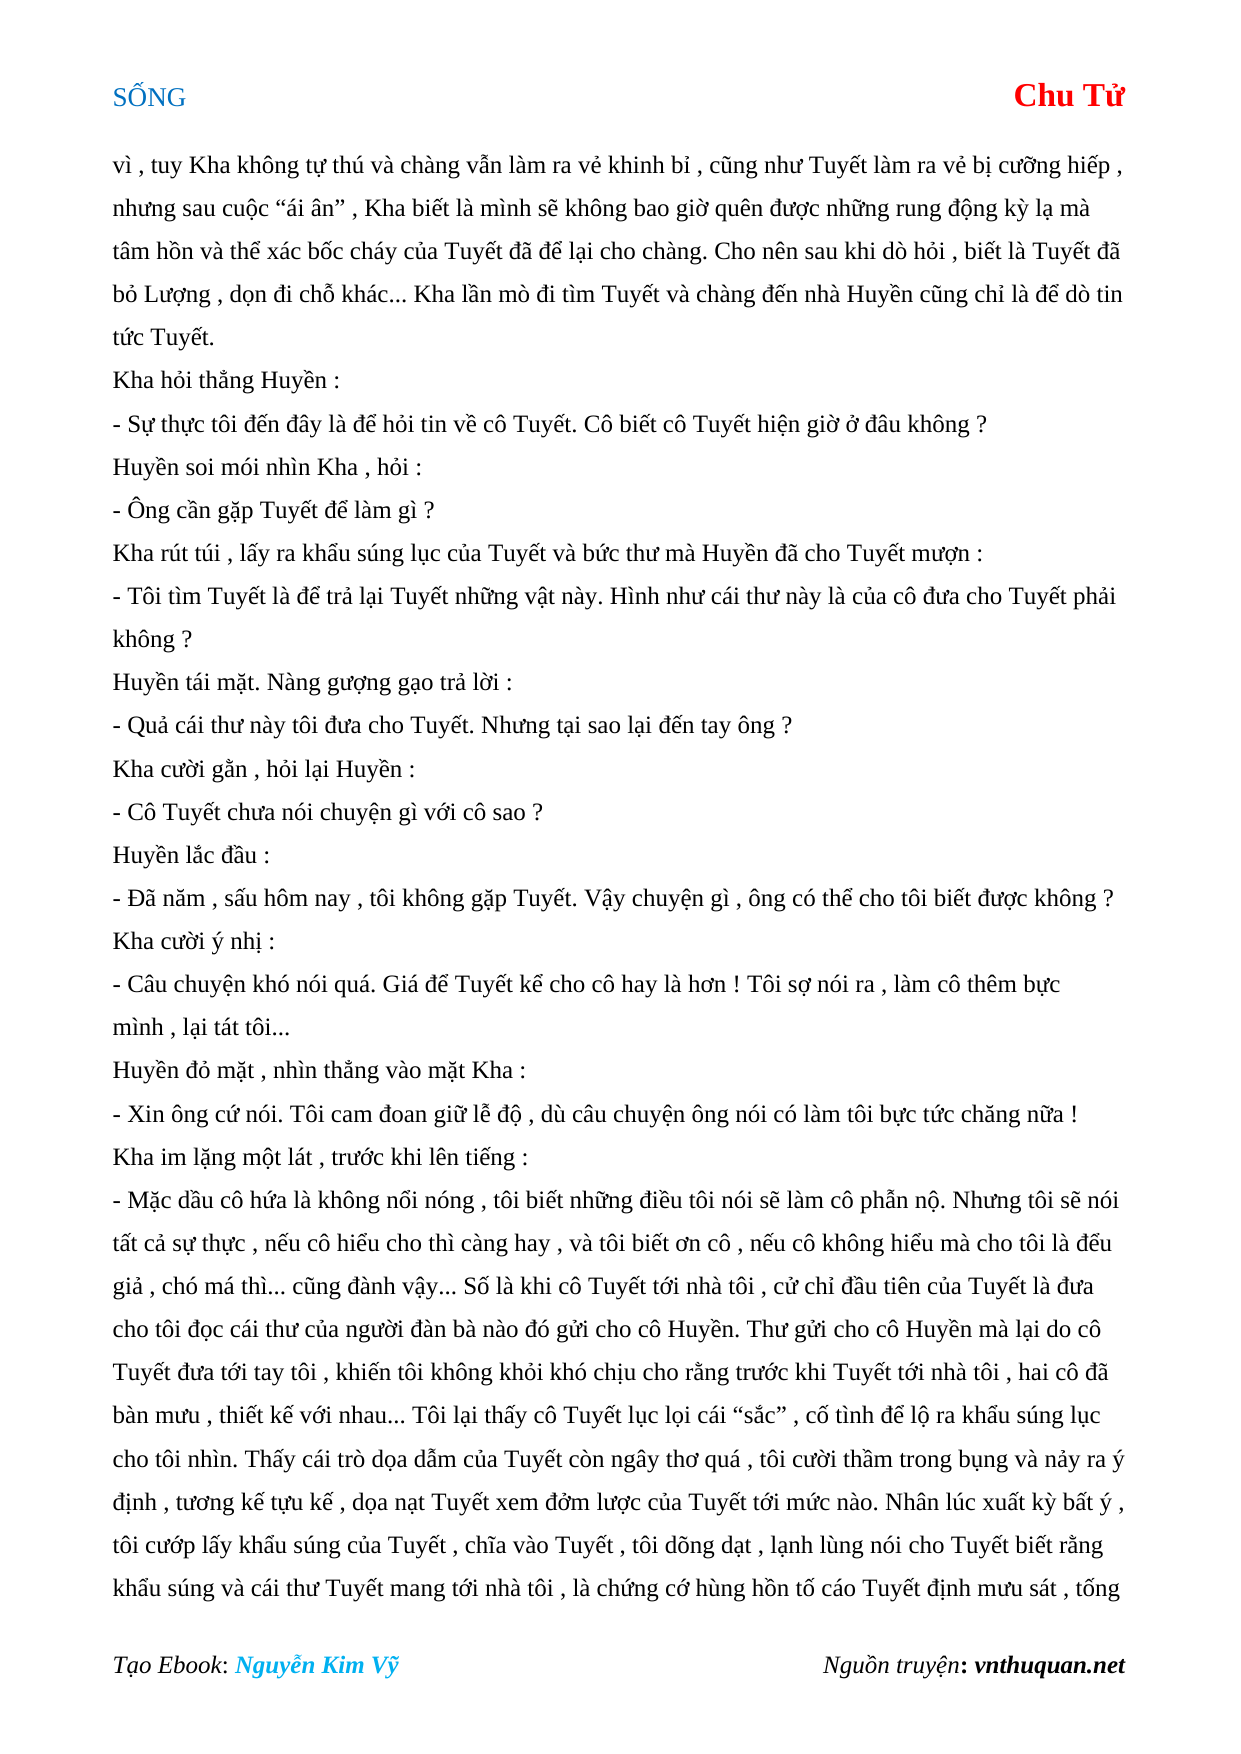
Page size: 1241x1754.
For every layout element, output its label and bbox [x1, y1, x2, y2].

text [112, 150, 1128, 1602]
